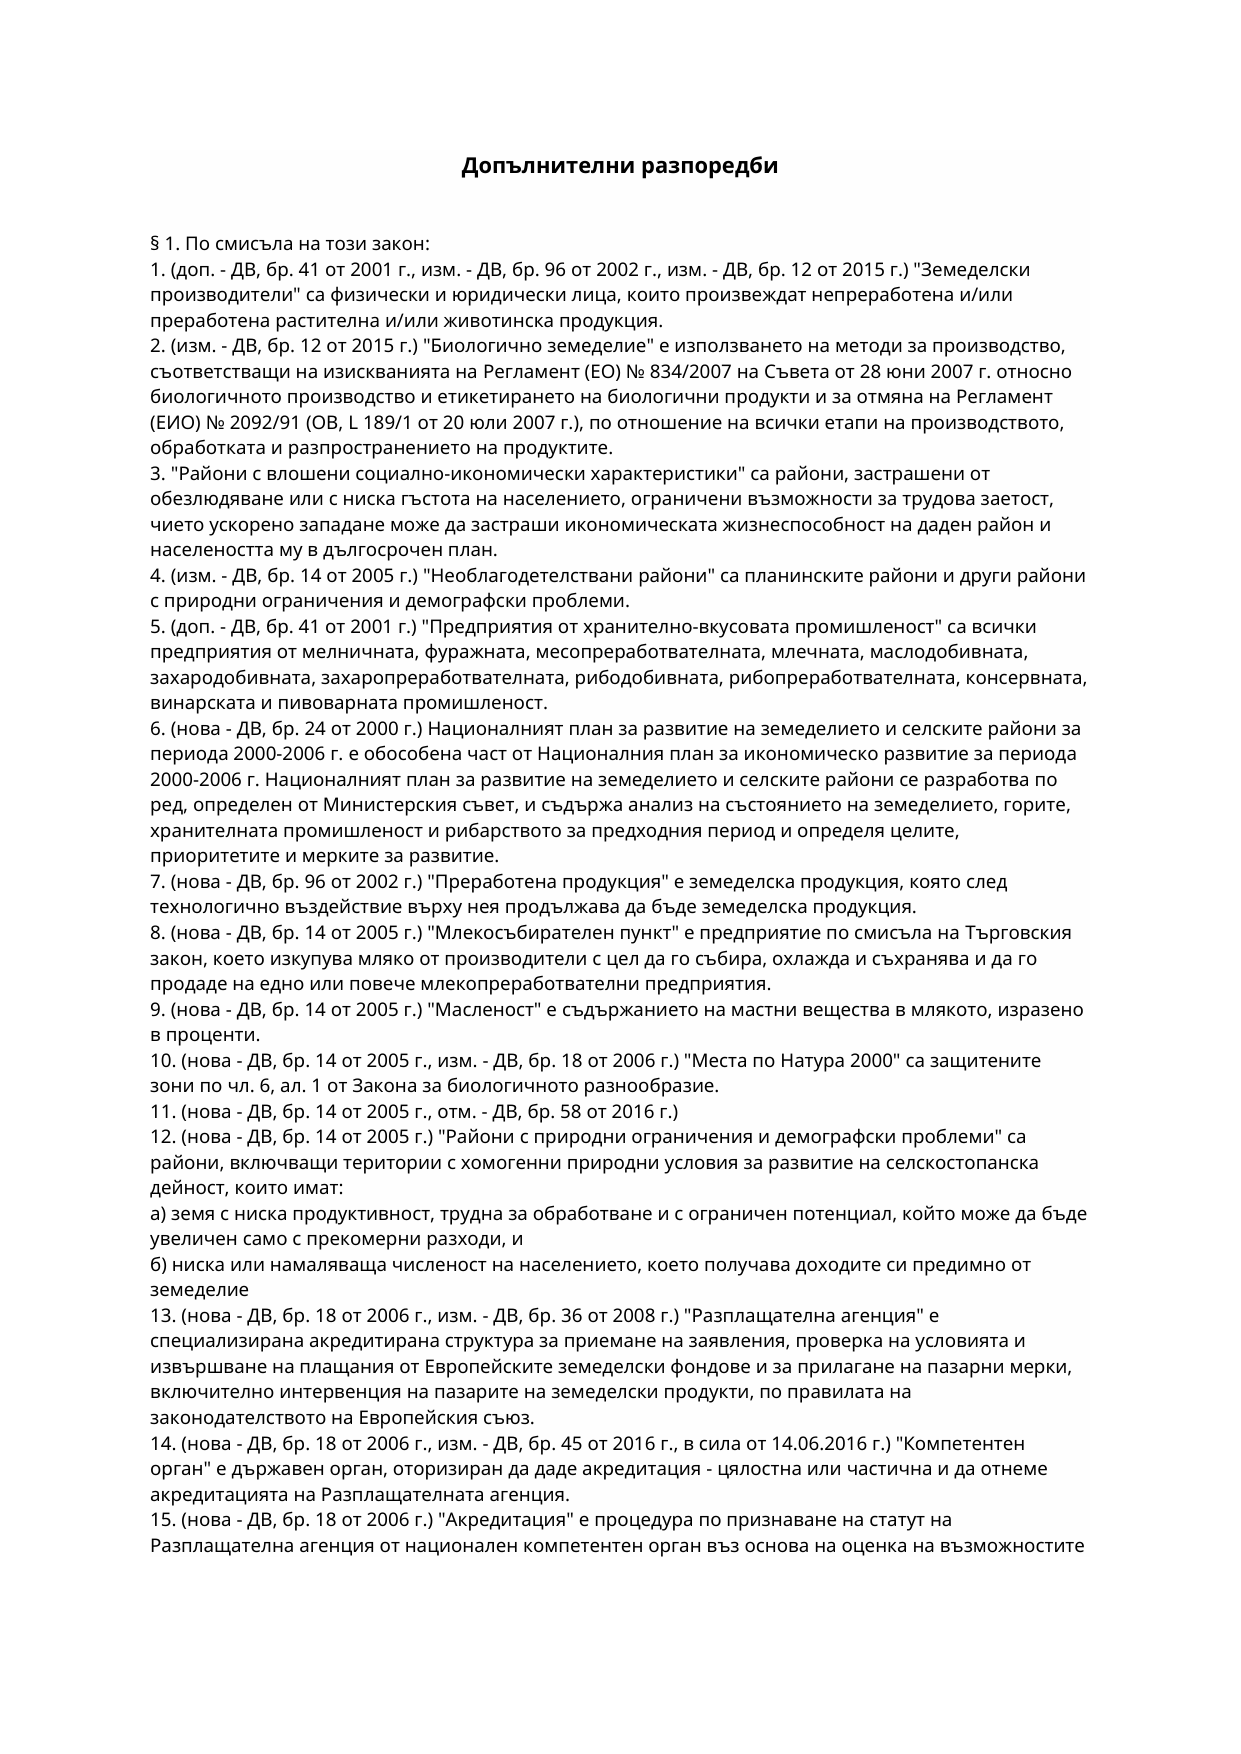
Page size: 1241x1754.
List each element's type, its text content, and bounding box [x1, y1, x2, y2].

text 11. (нова - ДВ, бр. 14 от 2005 г., отм. - ДВ, бр. 58 от 2016 г.) [150, 1098, 1090, 1123]
text а) земя с ниска продуктивност, трудна за обработване и с ограничен потенциал, който може да бъде увеличен само с прекомерни разходи, и [150, 1200, 1090, 1251]
text 3. "Райони с влошени социално-икономически характеристики" са райони, застрашени от обезлюдяване или с ниска гъстота на населението, ограничени възможности за трудова заетост, чието ускорено западане може да застраши икономическата жизнеспособност на даден район и населеността му в дългосрочен план. [150, 460, 1090, 562]
text 14. (нова - ДВ, бр. 18 от 2006 г., изм. - ДВ, бр. 45 от 2016 г., в сила от 14.06.2016 г.) "Компетентен орган" е държавен орган, оторизиран да даде акредитация - цялостна или частична и да отнеме акредитацията на Разплащателната агенция. [150, 1430, 1090, 1506]
text Допълнителни разпоредби [150, 150, 1090, 180]
text 8. (нова - ДВ, бр. 14 от 2005 г.) "Млекосъбирателен пункт" е предприятие по смисъла на Търговския закон, което изкупува мляко от производители с цел да го събира, охлажда и съхранява и да го продаде на едно или повече млекопреработвателни предприятия. [150, 919, 1090, 996]
text 5. (доп. - ДВ, бр. 41 от 2001 г.) "Предприятия от хранително-вкусовата промишленост" са всички предприятия от мелничната, фуражната, месопреработвателната, млечната, маслодобивната, захародобивната, захаропреработвателната, рибодобивната, рибопреработвателната, консервната, винарската и пивоварната промишленост. [150, 613, 1090, 715]
text 13. (нова - ДВ, бр. 18 от 2006 г., изм. - ДВ, бр. 36 от 2008 г.) "Разплащателна агенция" е специализирана акредитирана структура за приемане на заявления, проверка на условията и извършване на плащания от Европейските земеделски фондове и за прилагане на пазарни мерки, включително интервенция на пазарите на земеделски продукти, по правилата на законодателството на Европейския съюз. [150, 1302, 1090, 1430]
text б) ниска или намаляваща численост на населението, което получава доходите си предимно от земеделие [150, 1251, 1090, 1302]
text 1. (доп. - ДВ, бр. 41 от 2001 г., изм. - ДВ, бр. 96 от 2002 г., изм. - ДВ, бр. 12 от 2015 г.) "Земеделски производители" са физически и юридически лица, които произвеждат непреработена и/или преработена растителна и/или животинска продукция. [150, 256, 1090, 332]
text 2. (изм. - ДВ, бр. 12 от 2015 г.) "Биологично земеделие" е използването на методи за производство, съответстващи на изискванията на Регламент (ЕО) № 834/2007 на Съвета от 28 юни 2007 г. относно биологичното производство и етикетирането на биологични продукти и за отмяна на Регламент (ЕИО) № 2092/91 (ОВ, L 189/1 от 20 юли 2007 г.), по отношение на всички етапи на производството, обработката и разпространението на продуктите. [150, 332, 1090, 460]
text 9. (нова - ДВ, бр. 14 от 2005 г.) "Масленост" е съдържанието на мастни вещества в млякото, изразено в проценти. [150, 996, 1090, 1047]
text 7. (нова - ДВ, бр. 96 от 2002 г.) "Преработена продукция" е земеделска продукция, която след технологично въздействие върху нея продължава да бъде земеделска продукция. [150, 868, 1090, 919]
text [150, 1506, 1090, 1557]
text 12. (нова - ДВ, бр. 14 от 2005 г.) "Райони с природни ограничения и демографски проблеми" са райони, включващи територии с хомогенни природни условия за развитие на селскостопанска дейност, които имат: [150, 1123, 1090, 1200]
text 6. (нова - ДВ, бр. 24 от 2000 г.) Националният план за развитие на земеделието и селските райони за периода 2000-2006 г. е обособена част от Националния план за икономическо развитие за периода 2000-2006 г. Националният план за развитие на земеделието и селските райони се разработва по ред, определен от Министерския съвет, и съдържа анализ на състоянието на земеделието, горите, хранителната промишленост и рибарството за предходния период и определя целите, приоритетите и мерките за развитие. [150, 715, 1090, 868]
text § 1. По смисъла на този закон: [150, 230, 1090, 256]
text 10. (нова - ДВ, бр. 14 от 2005 г., изм. - ДВ, бр. 18 от 2006 г.) "Места по Натура 2000" са защитените зони по чл. 6, ал. 1 от Закона за биологичното разнообразие. [150, 1047, 1090, 1098]
text 4. (изм. - ДВ, бр. 14 от 2005 г.) "Необлагодетелствани райони" са планинските райони и други райони с природни ограничения и демографски проблеми. [150, 562, 1090, 613]
